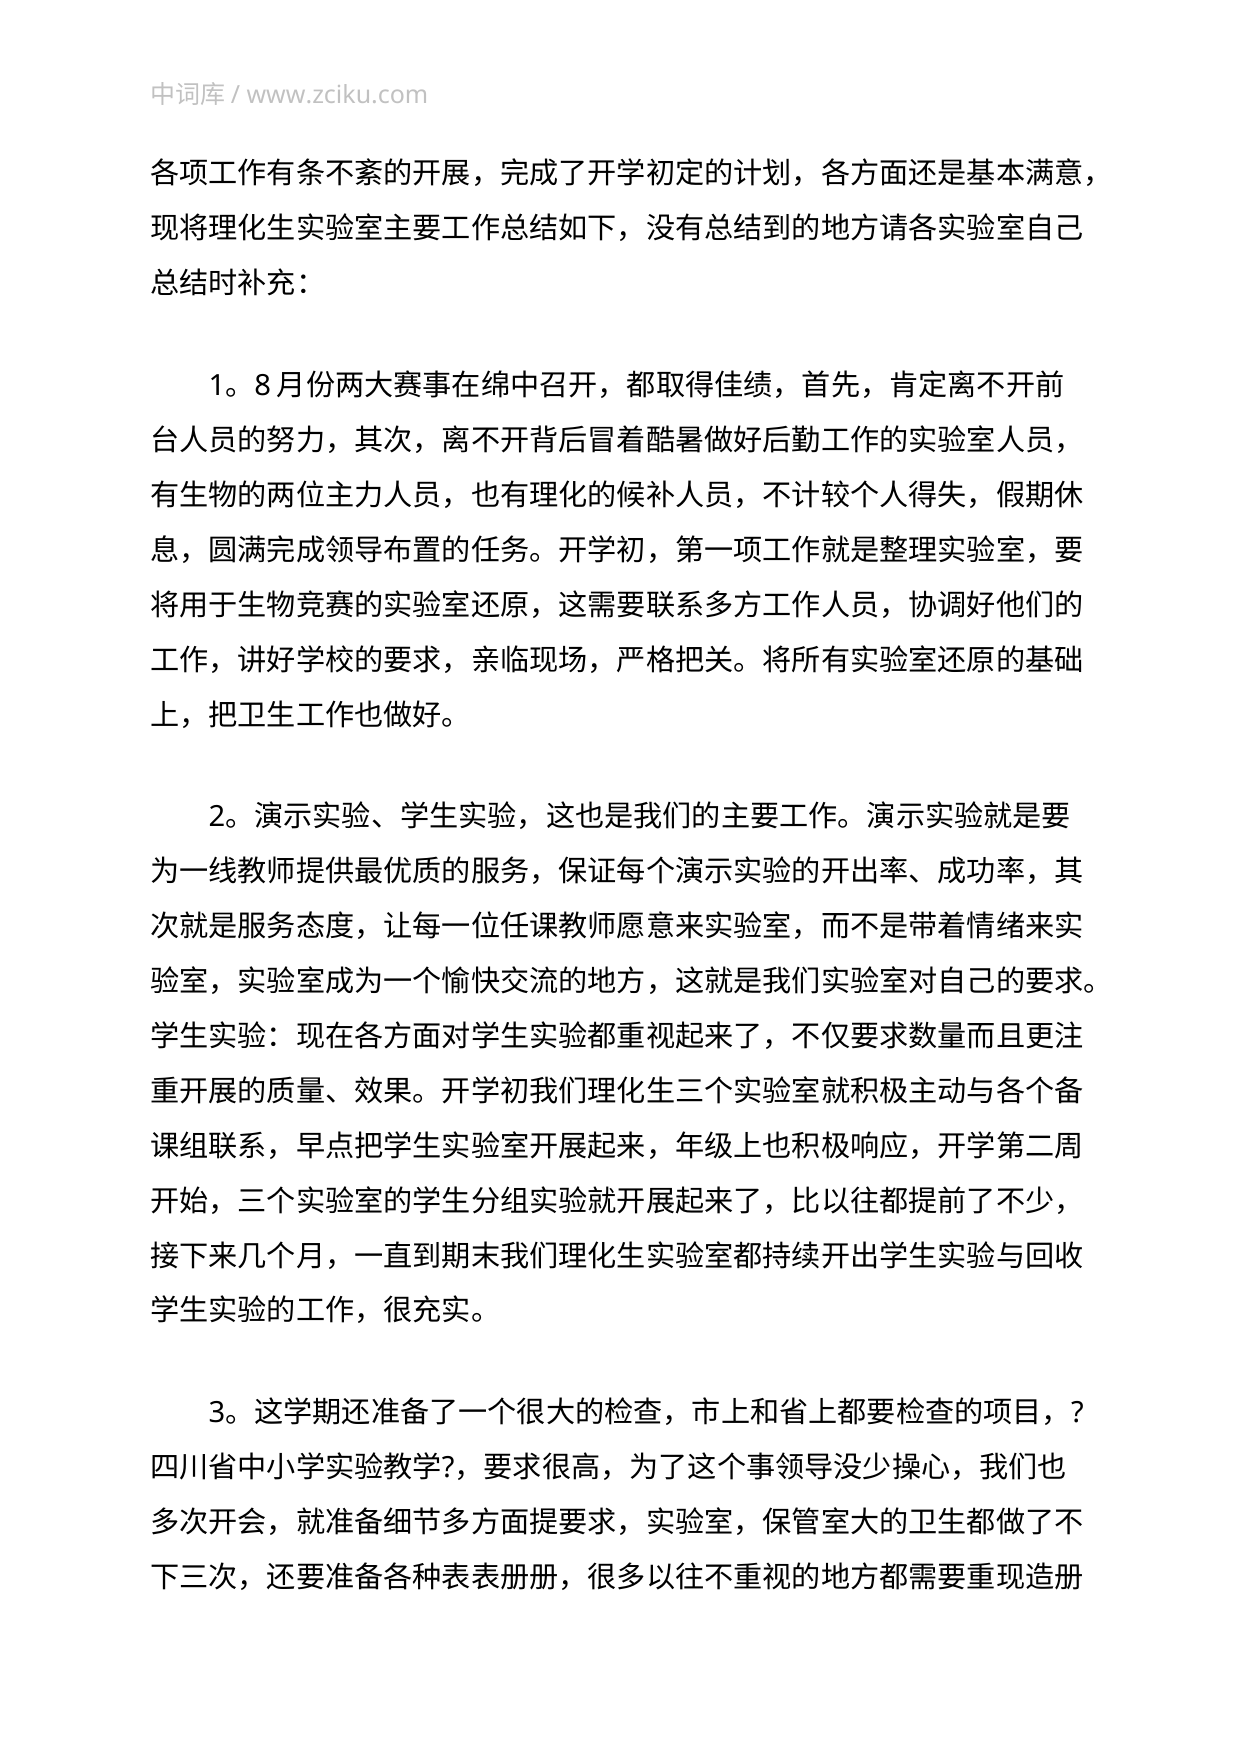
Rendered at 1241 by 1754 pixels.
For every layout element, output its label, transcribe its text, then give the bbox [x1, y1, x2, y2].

text 1。8月份两大赛事在绵中召开，都取得佳绩，首先，肯定离不开前台人员的努力，其次，离不开背后冒着酷暑做好后勤工作的实验室人员，有生物的两位主力人员，也有理化的候补人员，不计较个人得失，假期休息，圆满完成领导布置的任务。开学初，第一项工作就是整理实验室，要将用于生物竞赛的实验室还原，这需要联系多方工作人员，协调好他们的工作，讲好学校的要求，亲临现场，严格把关。将所有实验室还原的基础上，把卫生工作也做好。 [150, 362, 1090, 733]
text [150, 150, 1090, 302]
text 2。演示实验、学生实验，这也是我们的主要工作。演示实验就是要为一线教师提供最优质的服务，保证每个演示实验的开出率、成功率，其次就是服务态度，让每一位任课教师愿意来实验室，而不是带着情绪来实验室，实验室成为一个愉快交流的地方，这就是我们实验室对自己的要求。学生实验：现在各方面对学生实验都重视起来了，不仅要求数量而且更注重开展的质量、效果。开学初我们理化生三个实验室就积极主动与各个备课组联系，早点把学生实验室开展起来，年级上也积极响应，开学第二周开始，三个实验室的学生分组实验就开展起来了，比以往都提前了不少，接下来几个月，一直到期末我们理化生实验室都持续开出学生实验与回收学生实验的工作，很充实。 [150, 793, 1090, 1329]
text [150, 1389, 1090, 1596]
